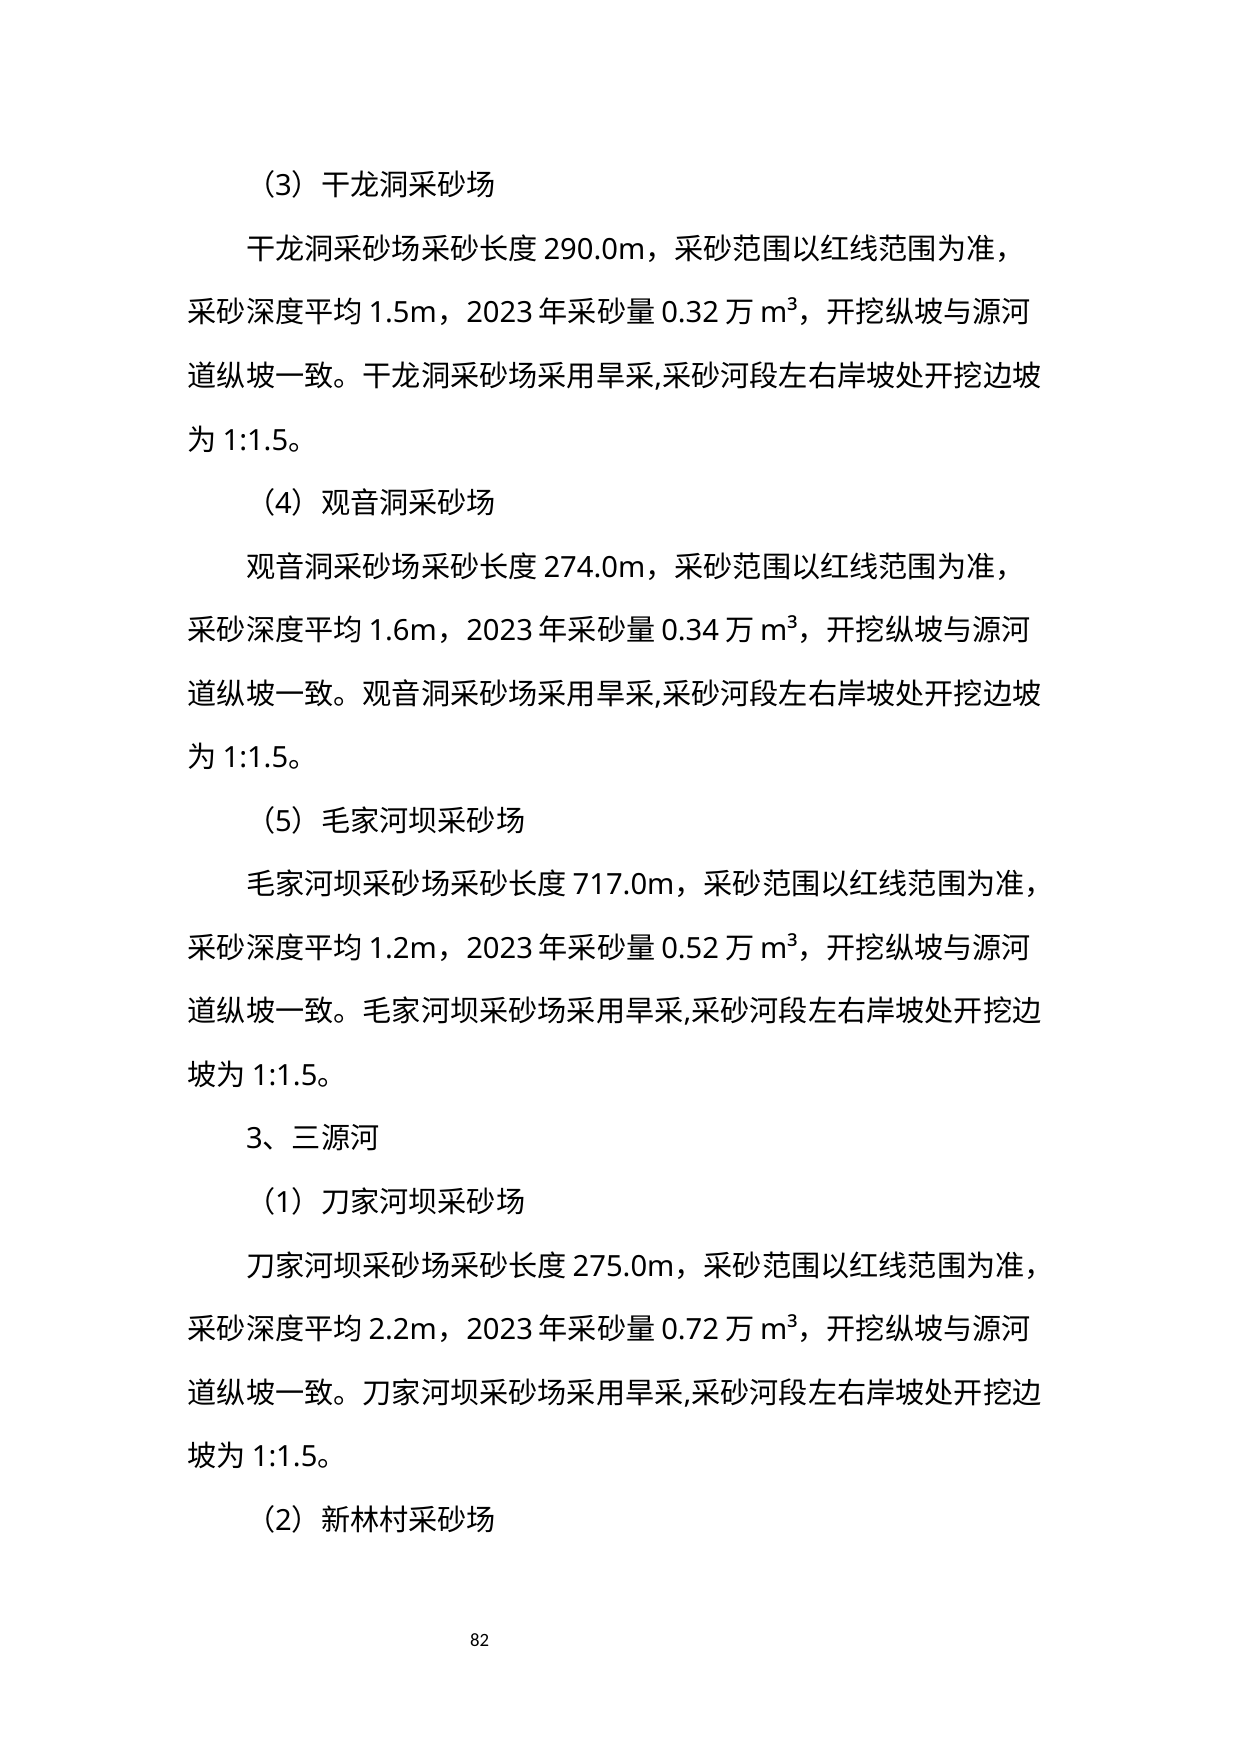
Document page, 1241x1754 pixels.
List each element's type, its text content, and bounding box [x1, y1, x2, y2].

text （1）刀家河坝采砂场 [187, 1179, 1053, 1221]
text （2）新林村采砂场 [187, 1496, 1053, 1539]
text 刀家河坝采砂场采砂长度275.0m，采砂范围以红线范围为准，采砂深度平均2.2m，2023年采砂量0.72万m³，开挖纵坡与源河道纵坡一致。刀家河坝采砂场采用旱采,采砂河段左右岸坡处开挖边坡为1:1.5。 [187, 1242, 1053, 1475]
text （3）干龙洞采砂场 [187, 162, 1053, 204]
text 观音洞采砂场采砂长度274.0m，采砂范围以红线范围为准，采砂深度平均1.6m，2023年采砂量0.34万m³，开挖纵坡与源河道纵坡一致。观音洞采砂场采用旱采,采砂河段左右岸坡处开挖边坡为1:1.5。 [187, 543, 1053, 776]
text 干龙洞采砂场采砂长度290.0m，采砂范围以红线范围为准，采砂深度平均1.5m，2023年采砂量0.32万m³，开挖纵坡与源河道纵坡一致。干龙洞采砂场采用旱采,采砂河段左右岸坡处开挖边坡为1:1.5。 [187, 226, 1053, 458]
text （5）毛家河坝采砂场 [187, 797, 1053, 840]
text 毛家河坝采砂场采砂长度717.0m，采砂范围以红线范围为准，采砂深度平均1.2m，2023年采砂量0.52万m³，开挖纵坡与源河道纵坡一致。毛家河坝采砂场采用旱采,采砂河段左右岸坡处开挖边坡为1:1.5。 [187, 861, 1053, 1094]
text （4）观音洞采砂场 [187, 480, 1053, 522]
text 3、三源河 [187, 1115, 1053, 1157]
